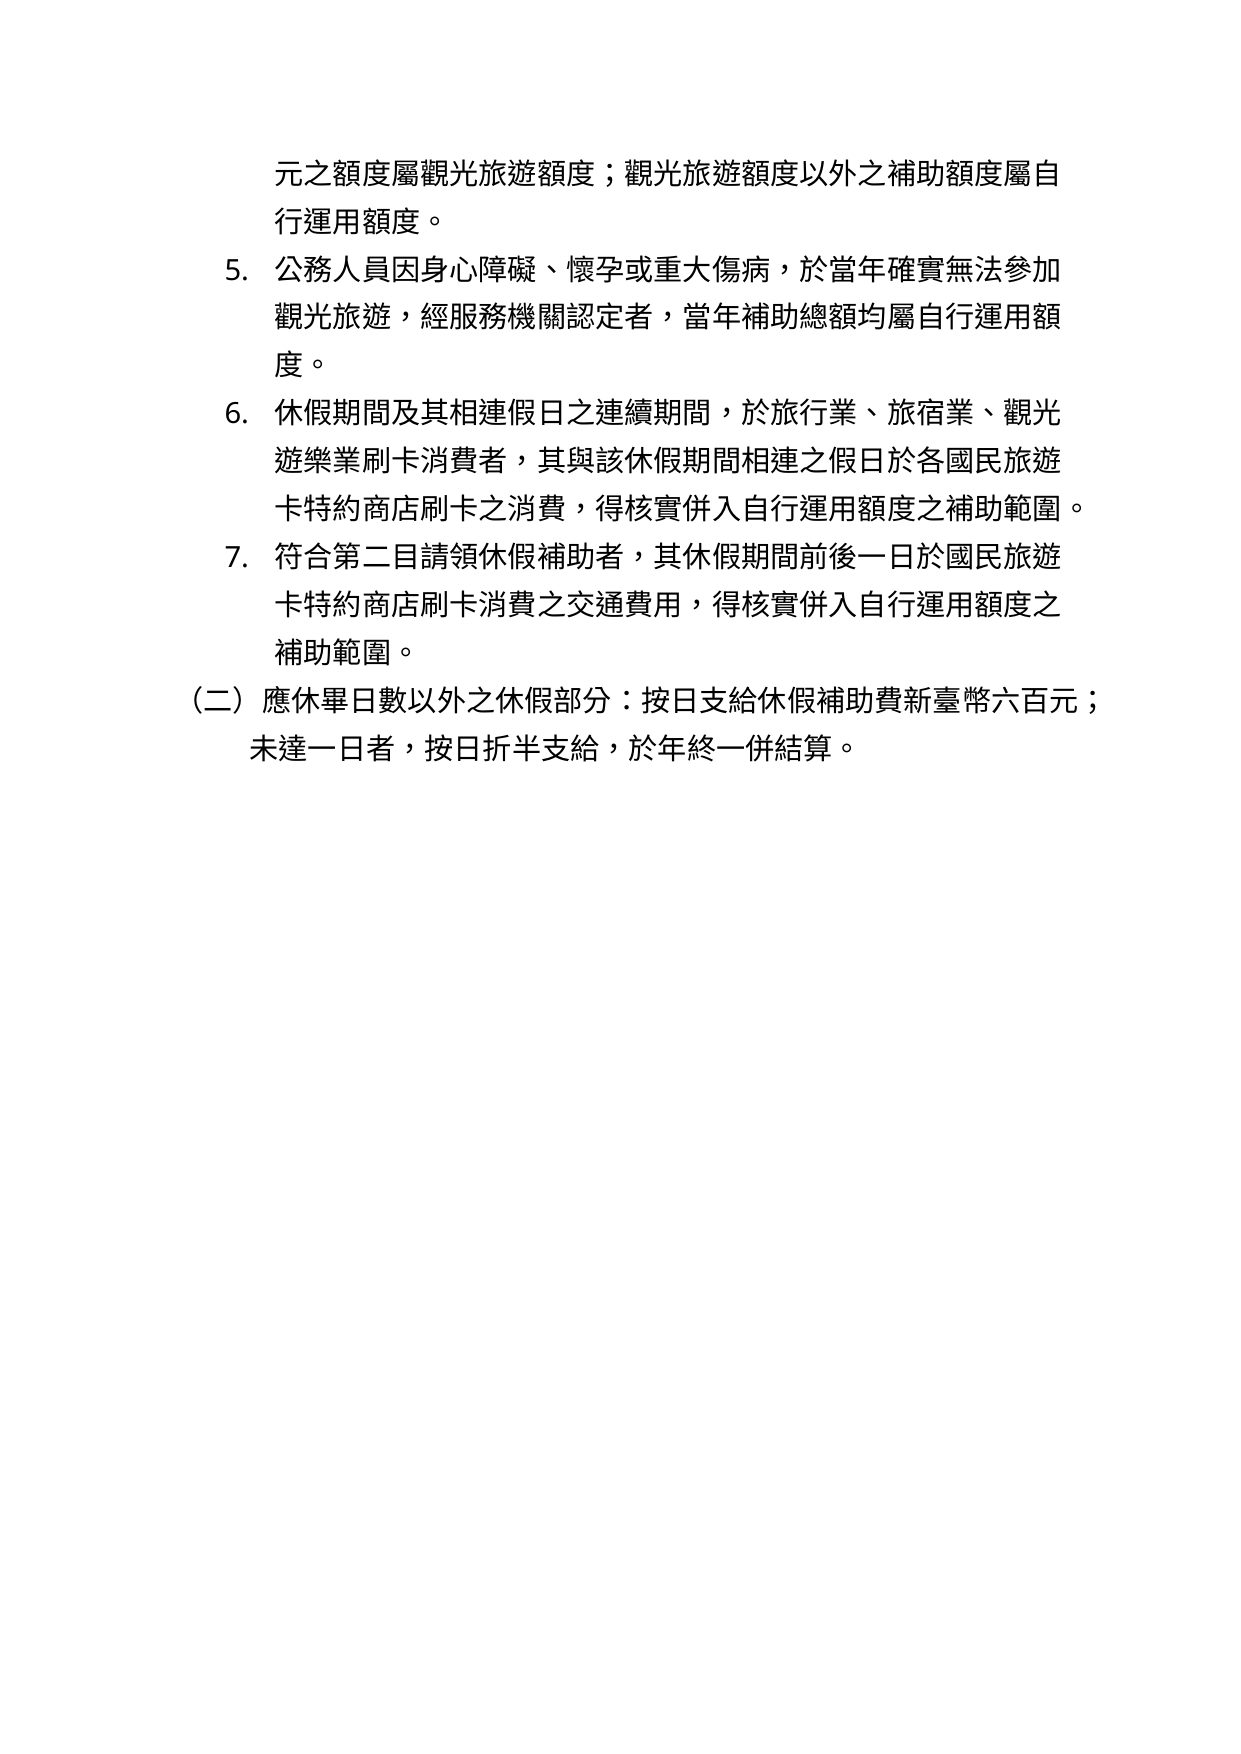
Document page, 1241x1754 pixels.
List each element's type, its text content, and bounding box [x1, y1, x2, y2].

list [224, 146, 1081, 242]
list 符合第二目請領休假補助者，其休假期間前後一日於國民旅遊卡特約商店刷卡消費之交通費用，得核實併入自行運用額度之補助範圍。 [224, 529, 1081, 673]
list 應休畢日數以外之休假部分：按日支給休假補助費新臺幣六百元；未達一日者，按日折半支給，於年終一併結算。 [174, 673, 1081, 769]
list 休假期間及其相連假日之連續期間，於旅行業、旅宿業、觀光遊樂業刷卡消費者，其與該休假期間相連之假日於各國民旅遊卡特約商店刷卡之消費，得核實併入自行運用額度之補助範圍。 [224, 385, 1081, 529]
list 公務人員因身心障礙、懷孕或重大傷病，於當年確實無法參加觀光旅遊，經服務機關認定者，當年補助總額均屬自行運用額度。 [224, 242, 1081, 385]
